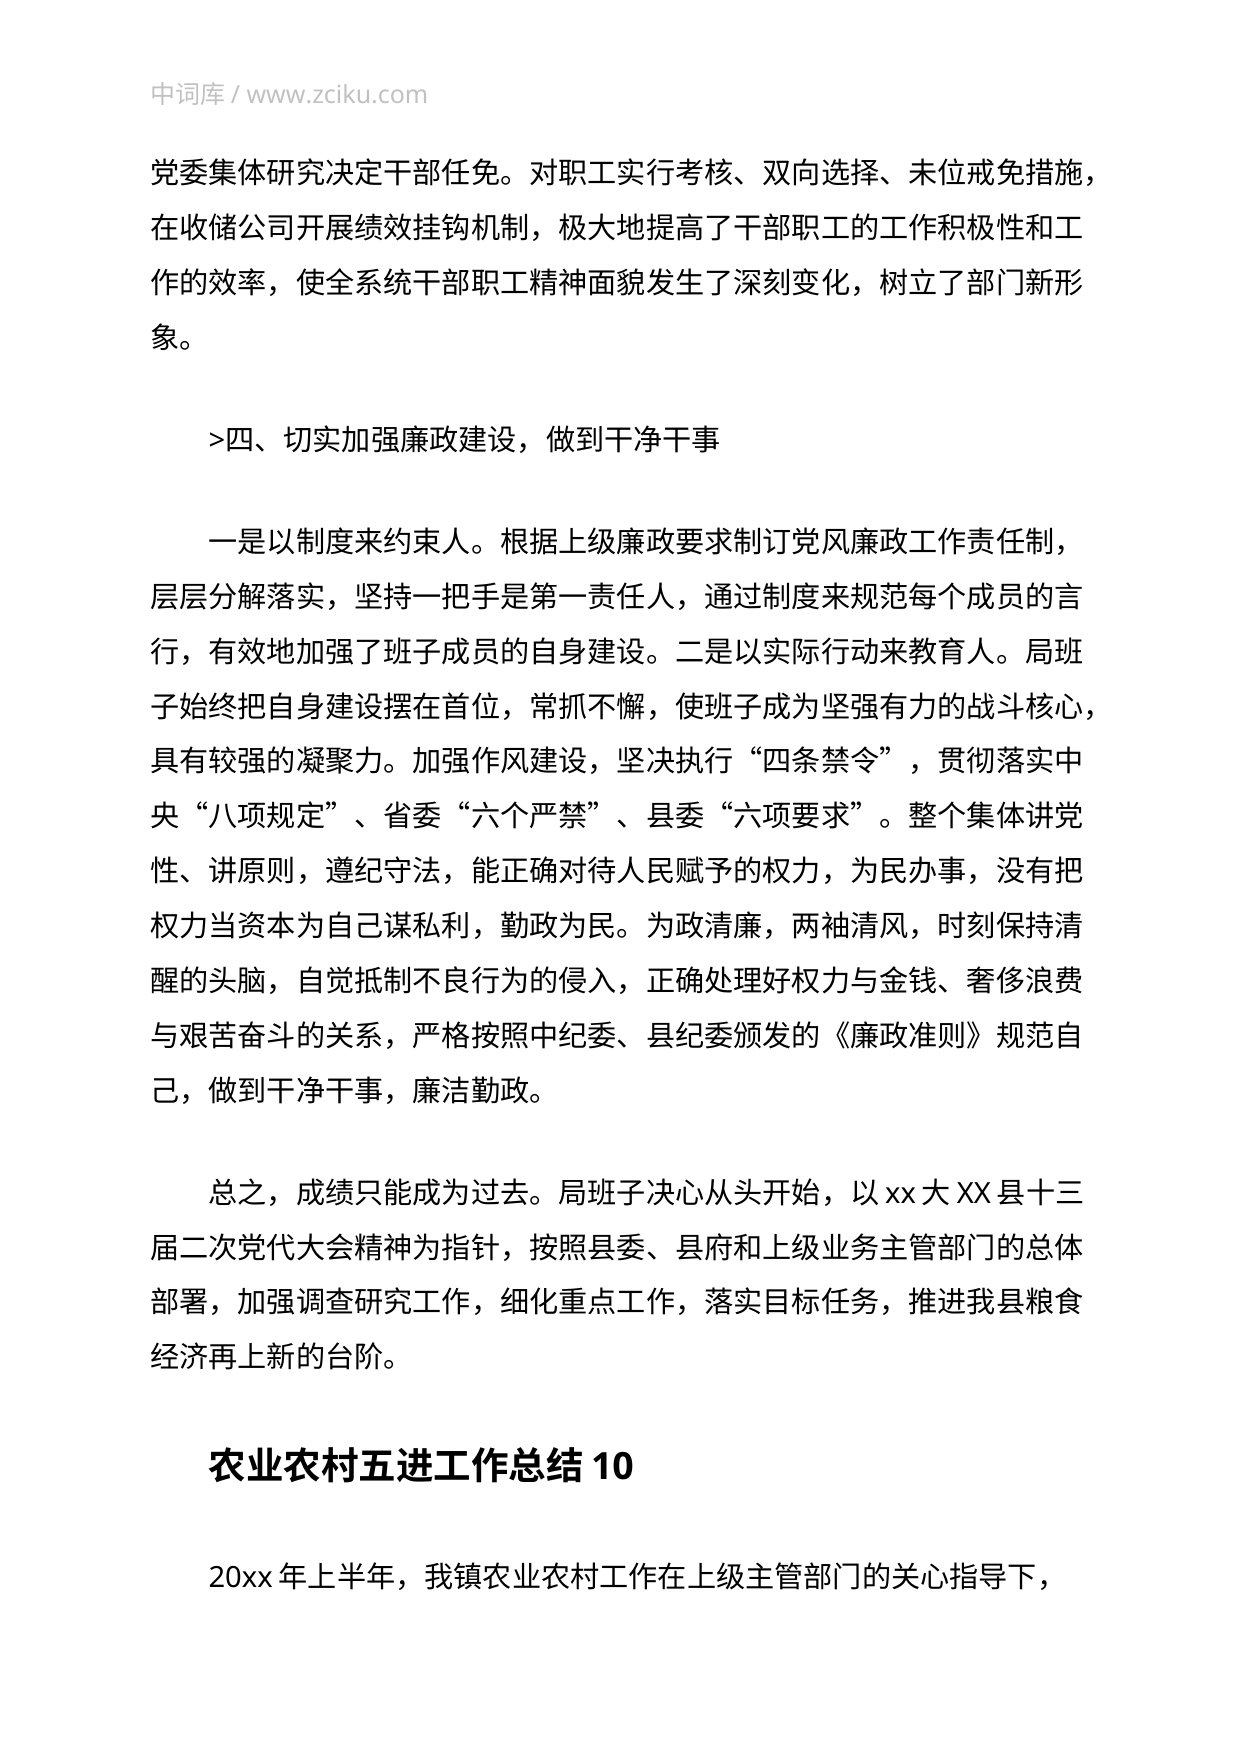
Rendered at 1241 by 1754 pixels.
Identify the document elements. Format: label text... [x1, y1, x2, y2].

text 总之，成绩只能成为过去。局班子决心从头开始，以xx大XX县十三届二次党代大会精神为指针，按照县委、县府和上级业务主管部门的总体部署，加强调查研究工作，细化重点工作，落实目标任务，推进我县粮食经济再上新的台阶。 [150, 1169, 1090, 1376]
text 农业农村五进工作总结10 [150, 1436, 1090, 1490]
text 一是以制度来约束人。根据上级廉政要求制订党风廉政工作责任制，层层分解落实，坚持一把手是第一责任人，通过制度来规范每个成员的言行，有效地加强了班子成员的自身建设。二是以实际行动来教育人。局班子始终把自身建设摆在首位，常抓不懈，使班子成为坚强有力的战斗核心，具有较强的凝聚力。加强作风建设，坚决执行“四条禁令”，贯彻落实中央“八项规定”、省委“六个严禁”、县委“六项要求”。整个集体讲党性、讲原则，遵纪守法，能正确对待人民赋予的权力，为民办事，没有把权力当资本为自己谋私利，勤政为民。为政清廉，两袖清风，时刻保持清醒的头脑，自觉抵制不良行为的侵入，正确处理好权力与金钱、奢侈浪费与艰苦奋斗的关系，严格按照中纪委、县纪委颁发的《廉政准则》规范自己，做到干净干事，廉洁勤政。 [150, 518, 1090, 1110]
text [150, 1553, 1090, 1596]
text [150, 150, 1090, 357]
text >四、切实加强廉政建设，做到干净干事 [150, 416, 1090, 459]
